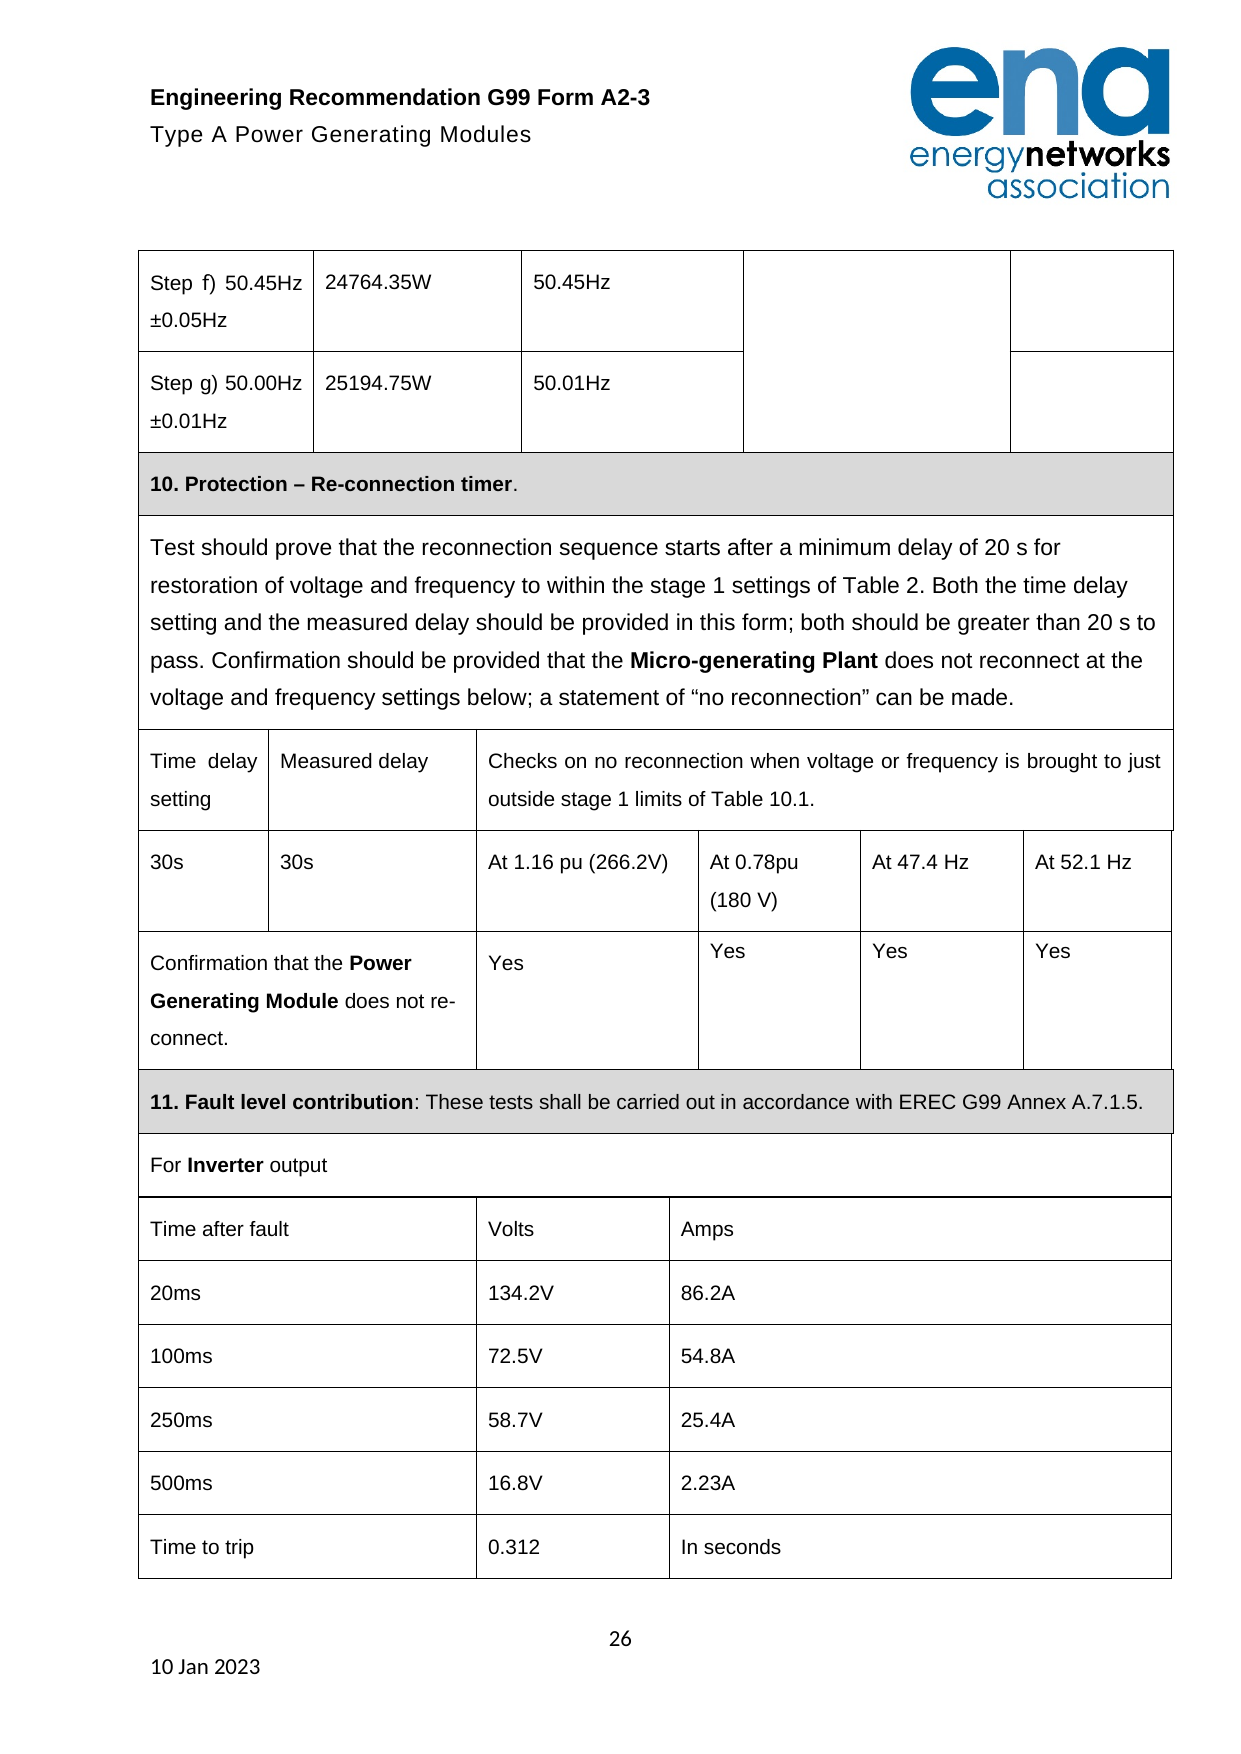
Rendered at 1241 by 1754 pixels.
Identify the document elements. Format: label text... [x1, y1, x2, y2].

table_cell At 52.1 Hz [1024, 831, 1171, 931]
table_cell For Inverter output [139, 1134, 1171, 1196]
table_cell Yes [477, 932, 698, 1069]
table_cell 50.01Hz [522, 352, 743, 452]
table_cell 72.5V [477, 1325, 669, 1387]
table_cell Step g) 50.00Hz ±0.01Hz [139, 352, 313, 452]
table_cell 0.312 [477, 1515, 669, 1578]
table_cell Yes [861, 932, 1023, 1069]
table_cell Yes [1024, 932, 1171, 1069]
table_cell At 1.16 pu (266.2V) [477, 831, 698, 931]
table_cell 25194.75W [314, 352, 521, 452]
table_cell 11. Fault level contribution: These tests shall be carried out in accordance with EREC G99 Annex A.7.1.5. [139, 1070, 1173, 1133]
table_cell Confirmation that the Power Generating Module does not re-connect. [139, 932, 476, 1069]
table_cell 10. Protection – Re-connection timer. [139, 453, 1173, 515]
table_cell 134.2V [477, 1261, 669, 1323]
table_cell At 0.78pu (180 V) [699, 831, 860, 931]
table_cell 86.2A [670, 1261, 1171, 1323]
table_cell In seconds [670, 1515, 1171, 1578]
table_cell 50.45Hz [522, 251, 743, 351]
table_cell Checks on no reconnection when voltage or frequency is brought to just outside stage 1 limits of Table 10.1. [477, 730, 1173, 830]
table_cell Time delay setting [139, 730, 268, 830]
table_cell 100ms [139, 1325, 476, 1387]
table_cell Test should prove that the reconnection sequence starts after a minimum delay of 20 s for restoration of voltage and frequency to within the stage 1 settings of Table 2. Both the time delay setting and the measured delay should be provided in this form; both should be greater than 20 s to pass. Confirmation should be provided that the Micro-generating Plant does not reconnect at the voltage and frequency settings below; a statement of “no reconnection” can be made. [139, 516, 1173, 729]
table_cell 30s [139, 831, 268, 931]
table_cell 30s [269, 831, 476, 931]
table_cell 500ms [139, 1452, 476, 1514]
picture [892, 29, 1187, 214]
table_cell Step f) 50.45Hz ±0.05Hz [139, 251, 313, 351]
table_cell 25.4A [670, 1388, 1171, 1451]
table_cell 16.8V [477, 1452, 669, 1514]
table_cell [1011, 251, 1173, 351]
table_cell 250ms [139, 1388, 476, 1451]
table_cell 58.7V [477, 1388, 669, 1451]
table_cell [1011, 352, 1173, 452]
table_cell 54.8A [670, 1325, 1171, 1387]
table_cell Amps [670, 1198, 1171, 1260]
table_cell 24764.35W [314, 251, 521, 351]
table_cell Volts [477, 1198, 669, 1260]
table_cell Time to trip [139, 1515, 476, 1578]
table_cell Time after fault [139, 1198, 476, 1260]
table_cell At 47.4 Hz [861, 831, 1023, 931]
table_cell Measured delay [269, 730, 476, 830]
table_cell 20ms [139, 1261, 476, 1323]
table_cell Yes [699, 932, 860, 1069]
table_cell 2.23A [670, 1452, 1171, 1514]
